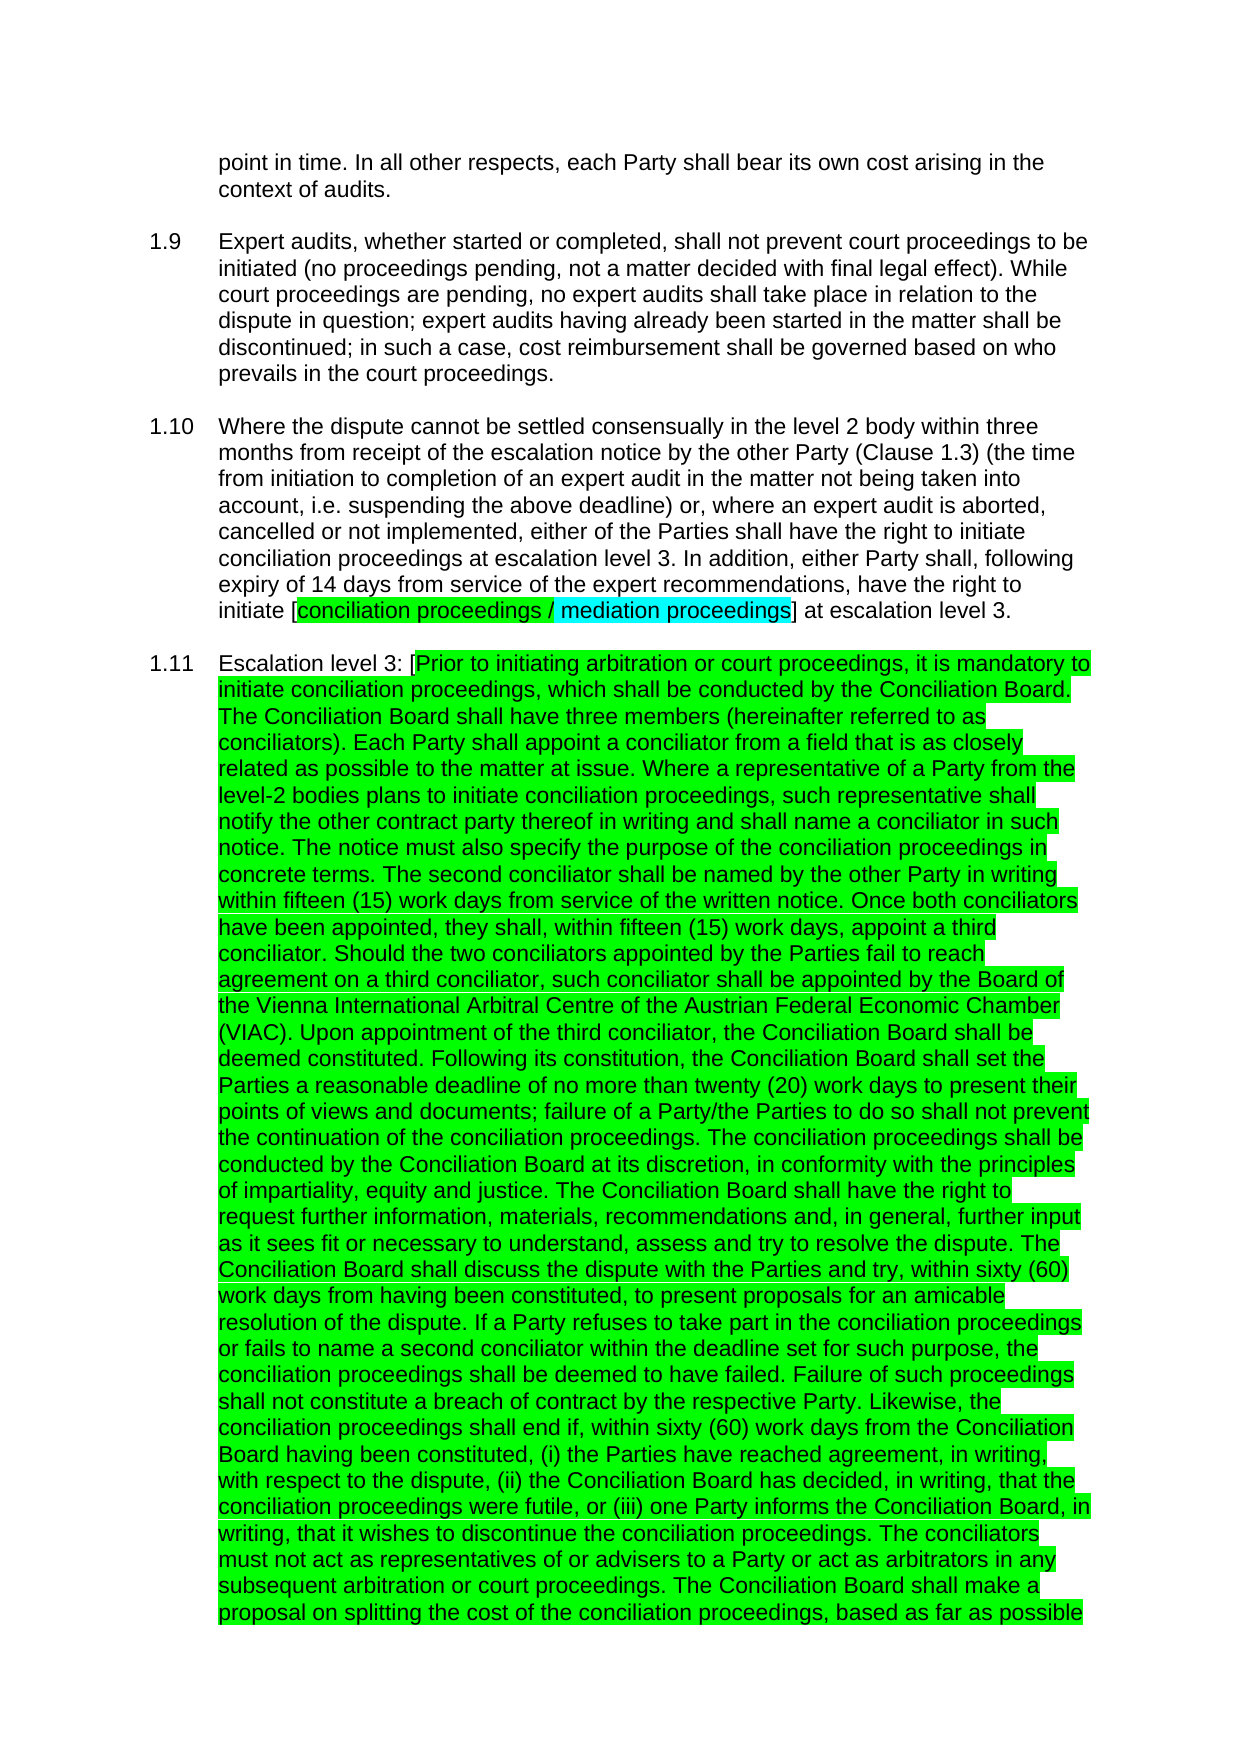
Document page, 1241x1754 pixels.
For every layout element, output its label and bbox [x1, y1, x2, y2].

table_cell [148, 148, 1093, 1627]
